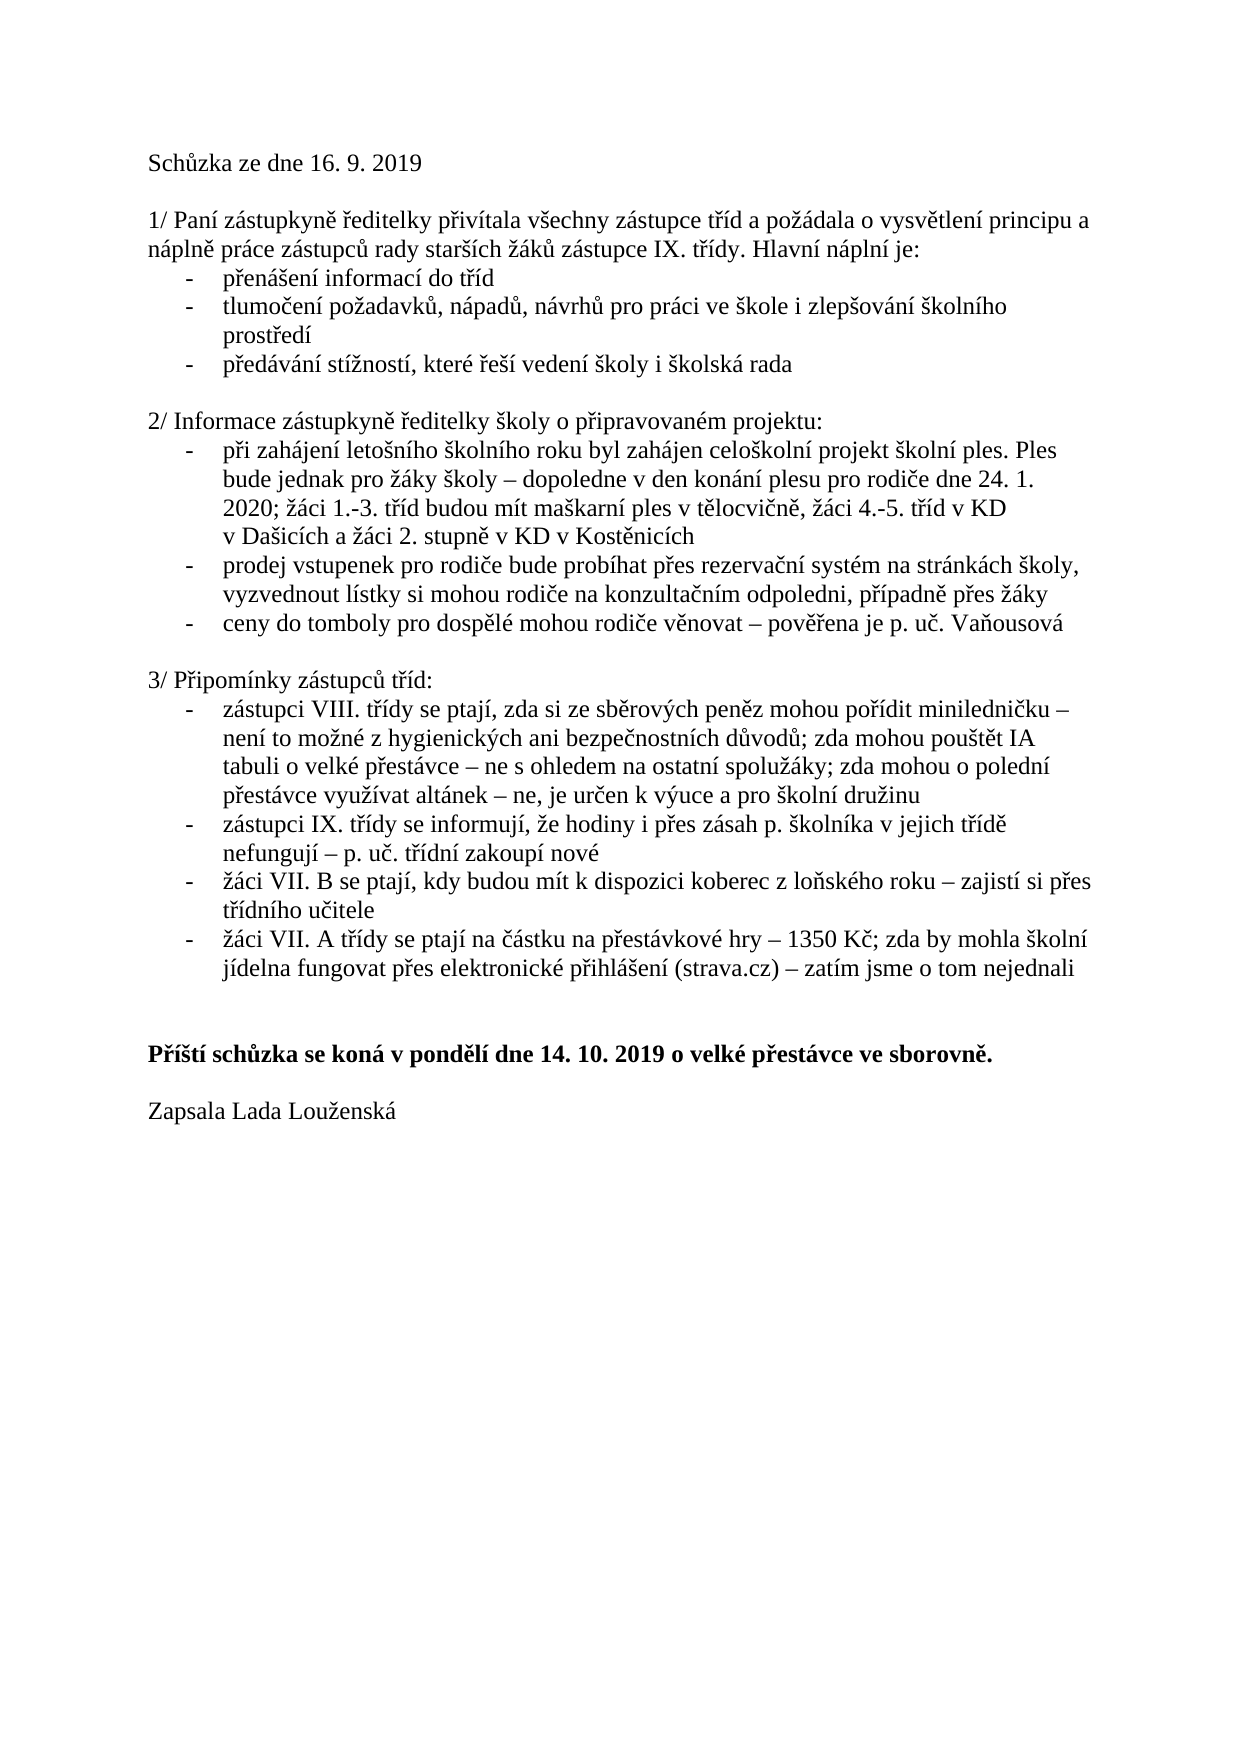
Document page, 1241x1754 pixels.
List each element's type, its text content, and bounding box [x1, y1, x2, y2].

list žáci VII. B se ptají, kdy budou mít k dispozici koberec z loňského roku – zajistí si přes třídního učitele [185, 866, 1093, 924]
list tlumočení požadavků, nápadů, návrhů pro práci ve škole i zlepšování školního prostředí [185, 291, 1093, 349]
text Zapsala Lada Louženská [148, 1096, 1093, 1125]
list prodej vstupenek pro rodiče bude probíhat přes rezervační systém na stránkách školy, vyzvednout lístky si mohou rodiče na konzultačním odpoledni, případně přes žáky [185, 550, 1093, 608]
list ceny do tomboly pro dospělé mohou rodiče věnovat – pověřena je p. uč. Vaňousová [185, 608, 1093, 636]
list přenášení informací do tříd [185, 263, 1093, 291]
text Schůzka ze dne 16. 9. 2019 [148, 148, 1093, 176]
list při zahájení letošního školního roku byl zahájen celoškolní projekt školní ples. Ples bude jednak pro žáky školy – dopoledne v den konání plesu pro rodiče dne 24. 1. 2020; žáci 1.-3. tříd budou mít maškarní ples v tělocvičně, žáci 4.-5. tříd v KD v Dašicích a žáci 2. stupně v KD v Kostěnicích [185, 435, 1093, 550]
text 3/ Připomínky zástupců tříd: [148, 665, 1093, 694]
list zástupci VIII. třídy se ptají, zda si ze sběrových peněz mohou pořídit miniledničku – není to možné z hygienických ani bezpečnostních důvodů; zda mohou pouštět IA tabuli o velké přestávce – ne s ohledem na ostatní spolužáky; zda mohou o polední přestávce využívat altánek – ne, je určen k výuce a pro školní družinu [185, 694, 1093, 809]
text 2/ Informace zástupkyně ředitelky školy o připravovaném projektu: [148, 406, 1093, 435]
list předávání stížností, které řeší vedení školy i školská rada [185, 349, 1093, 378]
text 1/ Paní zástupkyně ředitelky přivítala všechny zástupce tříd a požádala o vysvětlení principu a náplně práce zástupců rady starších žáků zástupce IX. třídy. Hlavní náplní je: [148, 205, 1093, 263]
list zástupci IX. třídy se informují, že hodiny i přes zásah p. školníka v jejich třídě nefungují – p. uč. třídní zakoupí nové [185, 809, 1093, 866]
list žáci VII. A třídy se ptají na částku na přestávkové hry – 1350 Kč; zda by mohla školní jídelna fungovat přes elektronické přihlášení (strava.cz) – zatím jsme o tom nejednali [185, 924, 1093, 981]
text Příští schůzka se koná v pondělí dne 14. 10. 2019 o velké přestávce ve sborovně. [148, 1039, 1093, 1068]
